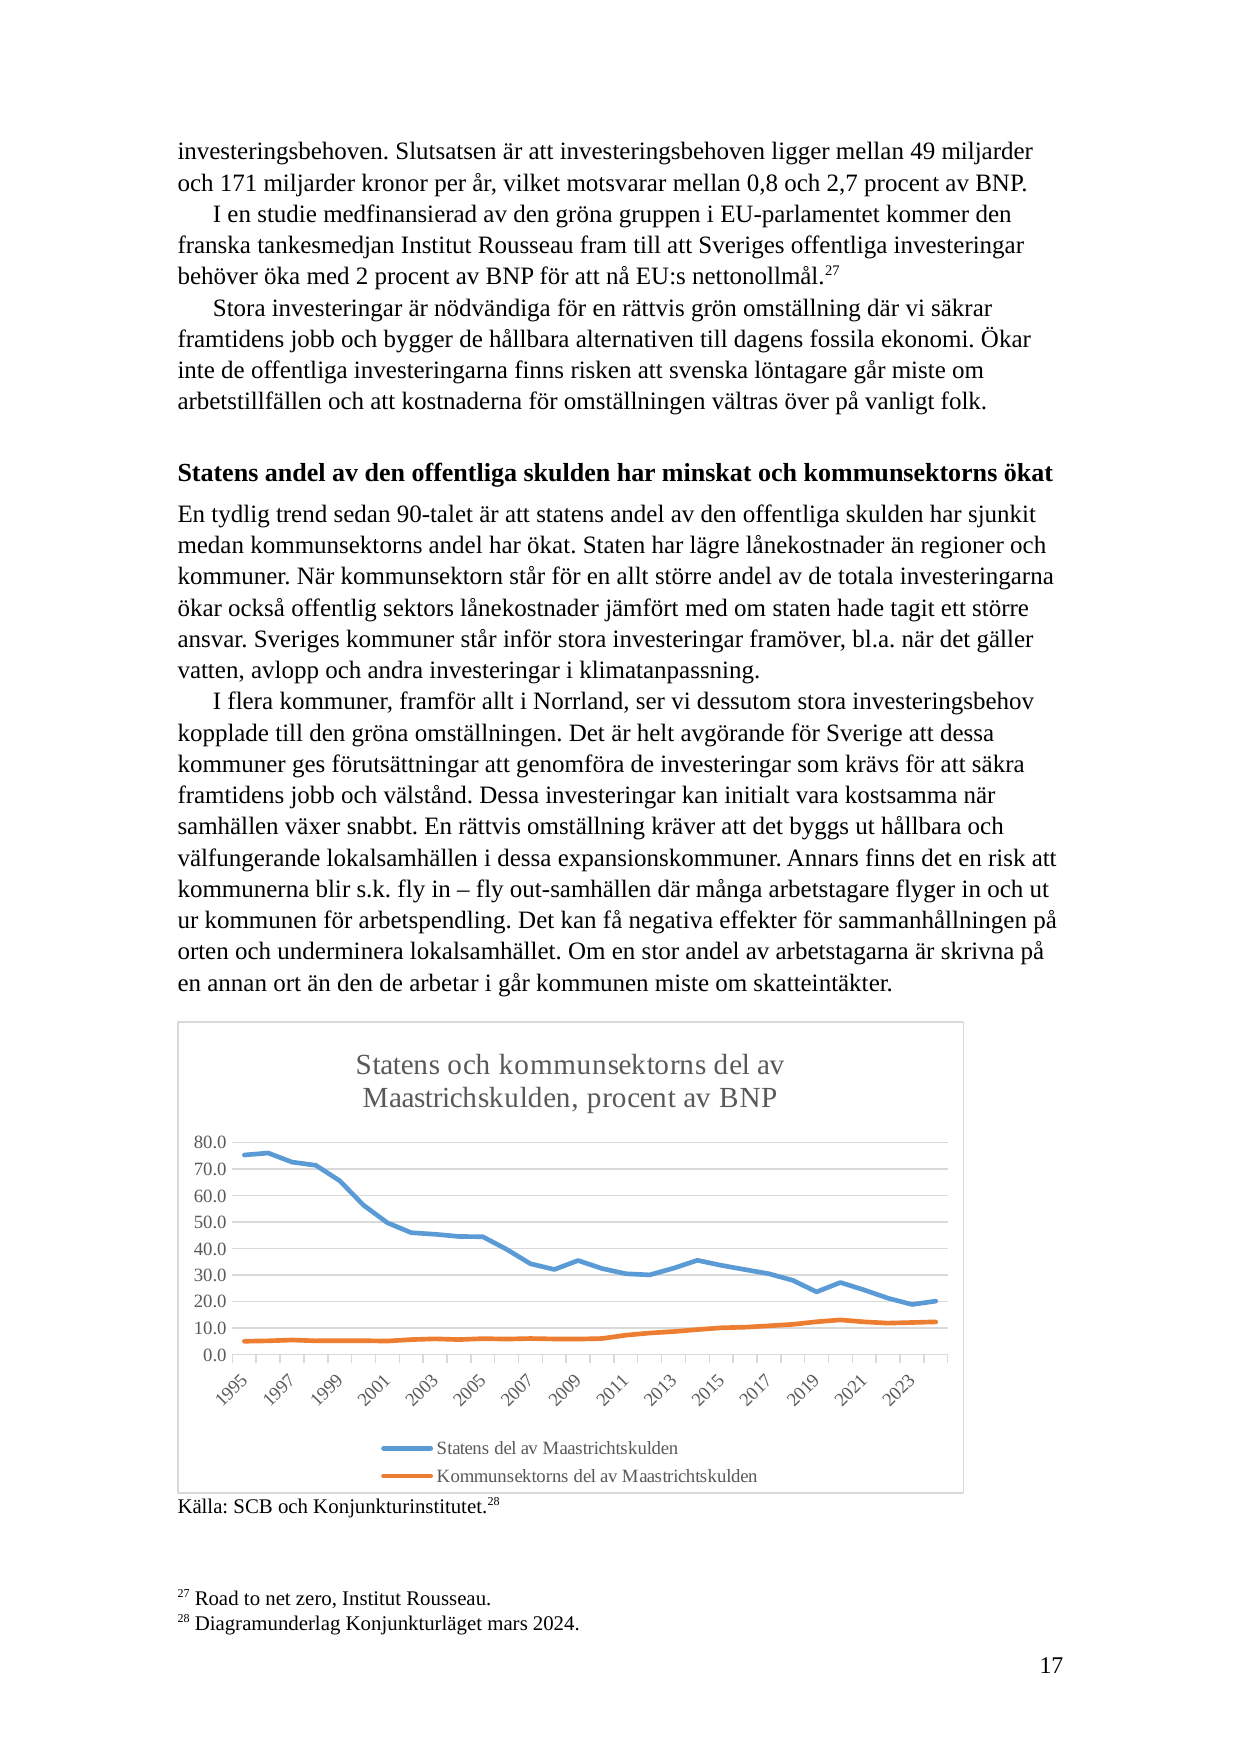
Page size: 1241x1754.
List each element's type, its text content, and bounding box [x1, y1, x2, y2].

text Källa: SCB och Konjunkturinstitutet. [177, 1494, 1063, 1519]
text Stora investeringar är nödvändiga för en rättvis grön omställning där vi säkrar framtidens jobb och bygger de hållbara alternativen till dagens fossila ekonomi. Ökar inte de offentliga investeringarna finns risken att svenska löntagare går miste om arbetstillfällen och att kostnaderna för omställningen vältras över på vanligt folk. [177, 290, 1063, 415]
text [177, 134, 1063, 196]
text I en studie medfinansierad av den gröna gruppen i EU-parlamentet kommer den franska tankesmedjan Institut Rousseau fram till att Sveriges offentliga investeringar behöver öka med 2 procent av BNP för att nå EU:s nettonollmål. [177, 196, 1063, 290]
text I flera kommuner, framför allt i Norrland, ser vi dessutom stora investeringsbehov kopplade till den gröna omställningen. Det är helt avgörande för Sverige att dessa kommuner ges förutsättningar att genomföra de investeringar som krävs för att säkra framtidens jobb och välstånd. Dessa investeringar kan initialt vara kostsamma när samhällen växer snabbt. En rättvis omställning kräver att det byggs ut hållbara och välfungerande lokalsamhällen i dessa expansionskommuner. Annars finns det en risk att kommunerna blir s.k. fly in – fly out-samhällen där många arbetstagare flyger in och ut ur kommunen för arbetspendling. Det kan få negativa effekter för sammanhållningen på orten och underminera lokalsamhället. Om en stor andel av arbetstagarna är skrivna på en annan ort än den de arbetar i går kommunen miste om skatteintäkter. [177, 684, 1063, 996]
subtitle Statens andel av den offentliga skulden har minskat och kommunsektorns ökat [177, 453, 1063, 488]
text En tydlig trend sedan 90-talet är att statens andel av den offentliga skulden har sjunkit medan kommunsektorns andel har ökat. Staten har lägre lånekostnader än regioner och kommuner. När kommunsektorn står för en allt större andel av de totala investeringarna ökar också offentlig sektors lånekostnader jämfört med om staten hade tagit ett större ansvar. Sveriges kommuner står inför stora investeringar framöver, bl.a. när det gäller vatten, avlopp och andra investeringar i klimatanpassning. [177, 496, 1063, 684]
